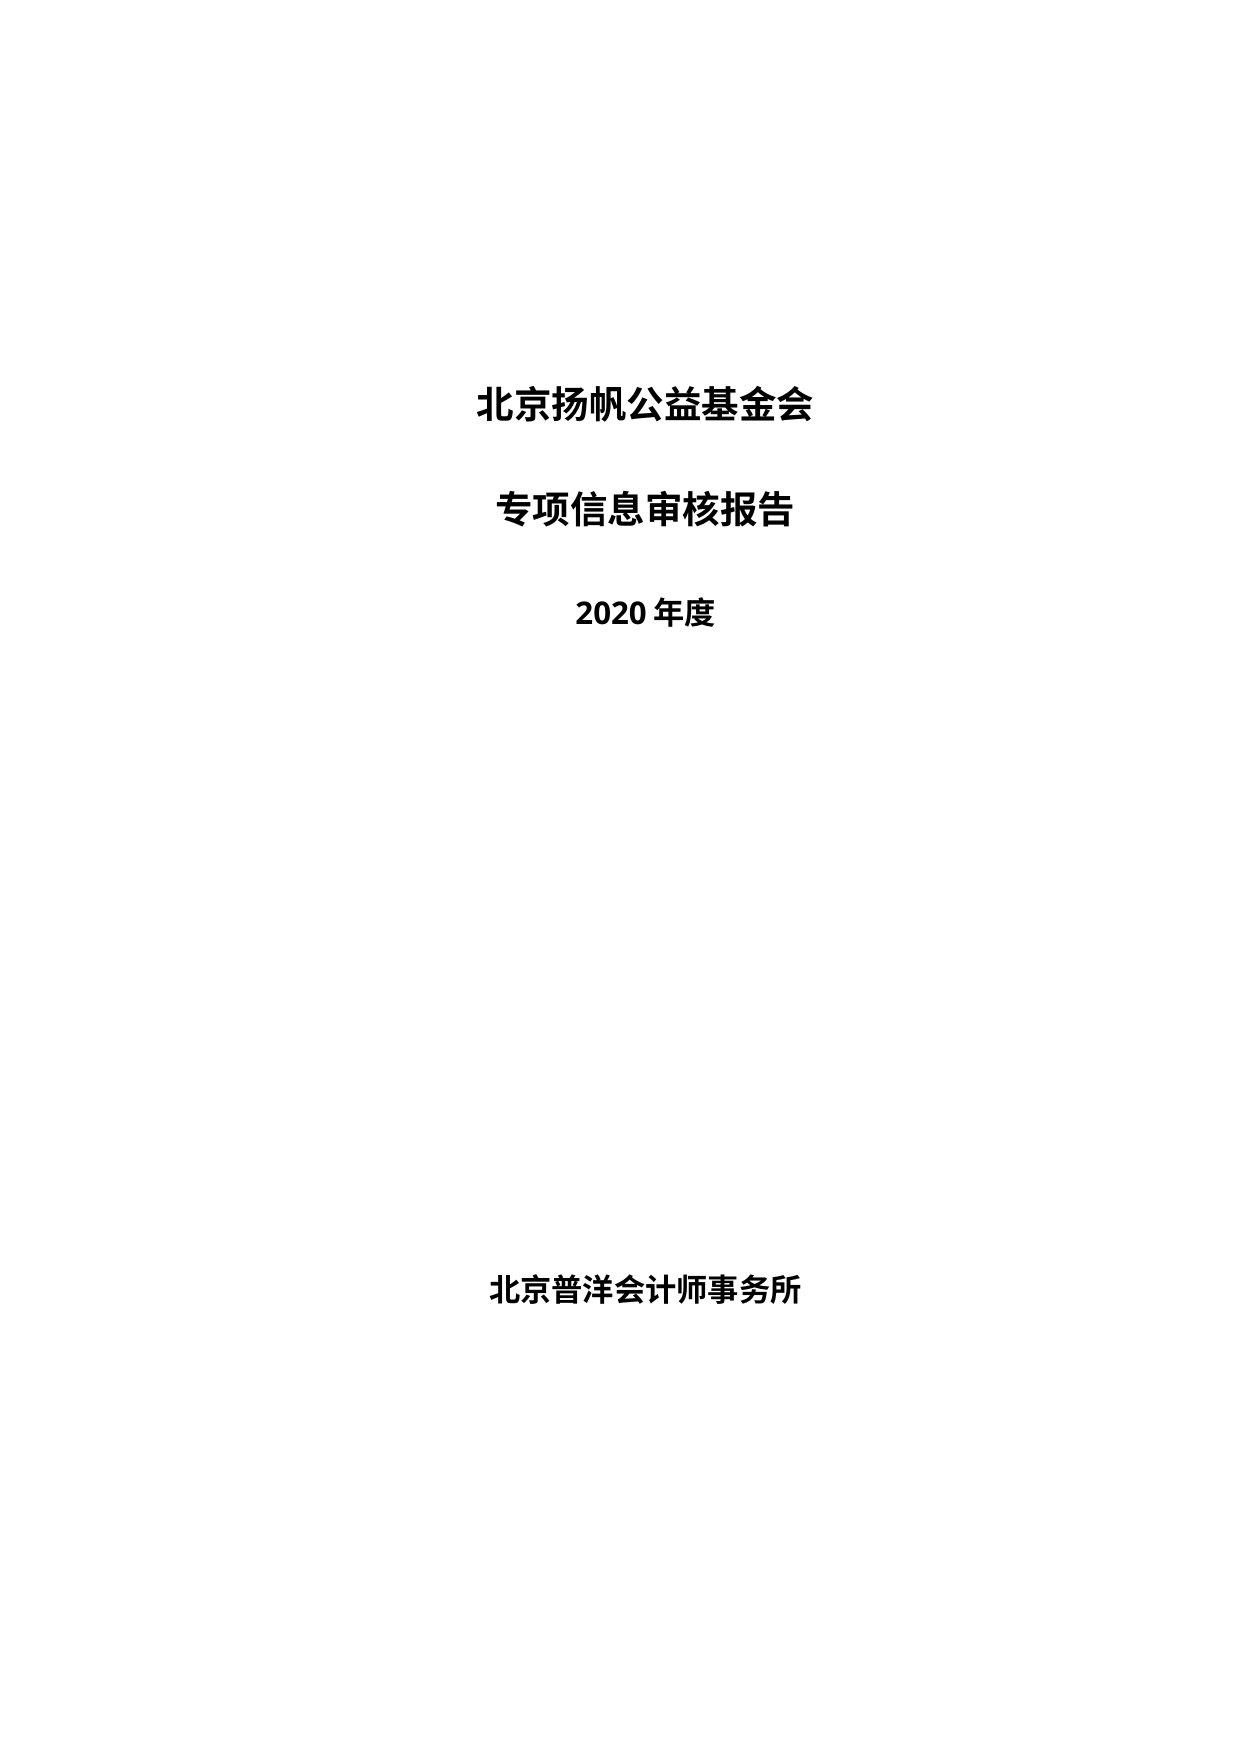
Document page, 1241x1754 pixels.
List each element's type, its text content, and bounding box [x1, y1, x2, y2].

text 北京扬帆公益基金会 [187, 370, 1053, 435]
text 北京普洋会计师事务所 [187, 1255, 1053, 1320]
text 2020年度 [187, 578, 1053, 643]
text 专项信息审核报告 [187, 474, 1053, 539]
